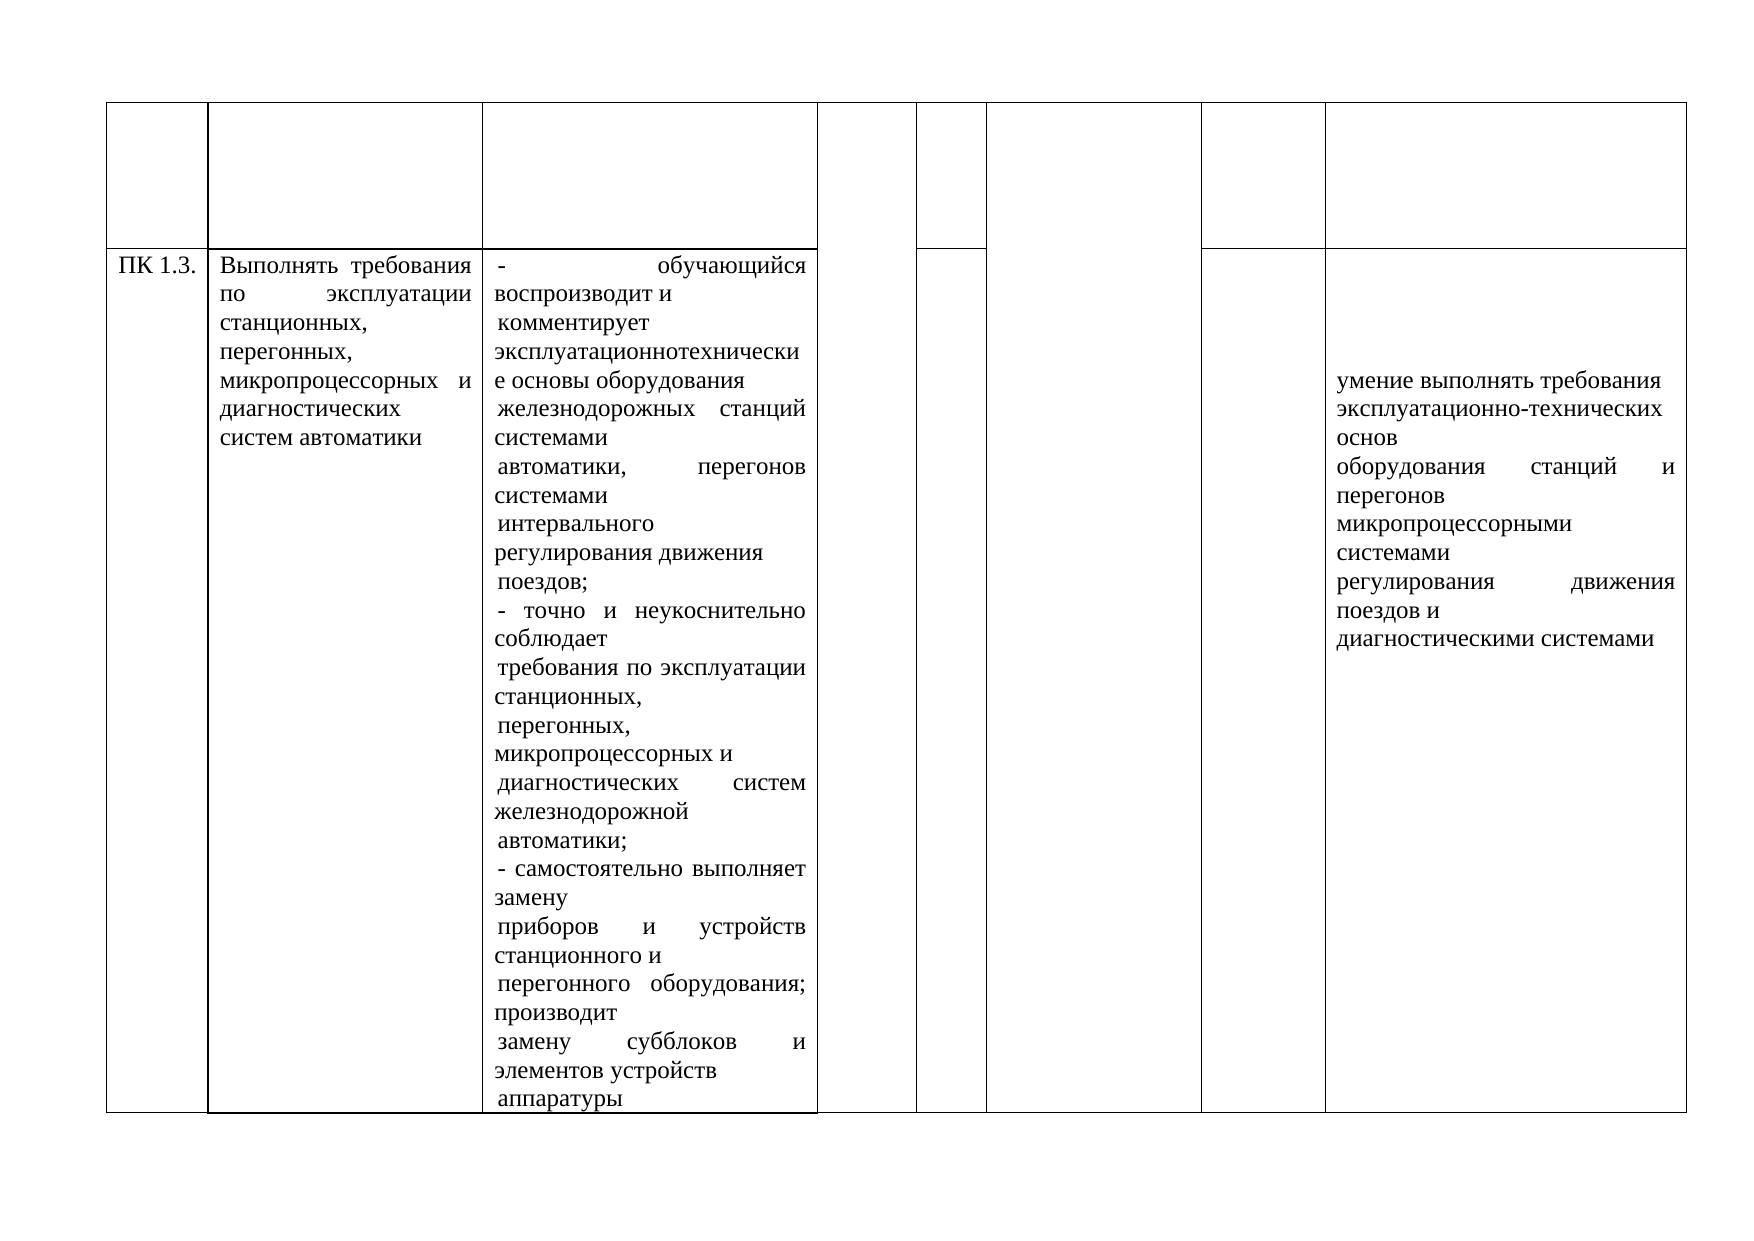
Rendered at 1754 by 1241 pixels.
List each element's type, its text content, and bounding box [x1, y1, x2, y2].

table_cell ПК 1.3. [107, 249, 207, 1112]
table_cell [1326, 249, 1686, 1112]
table_cell [1326, 103, 1686, 248]
table_cell [1202, 249, 1325, 1112]
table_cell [209, 250, 482, 1112]
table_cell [483, 250, 817, 1112]
table_cell [917, 249, 986, 1112]
